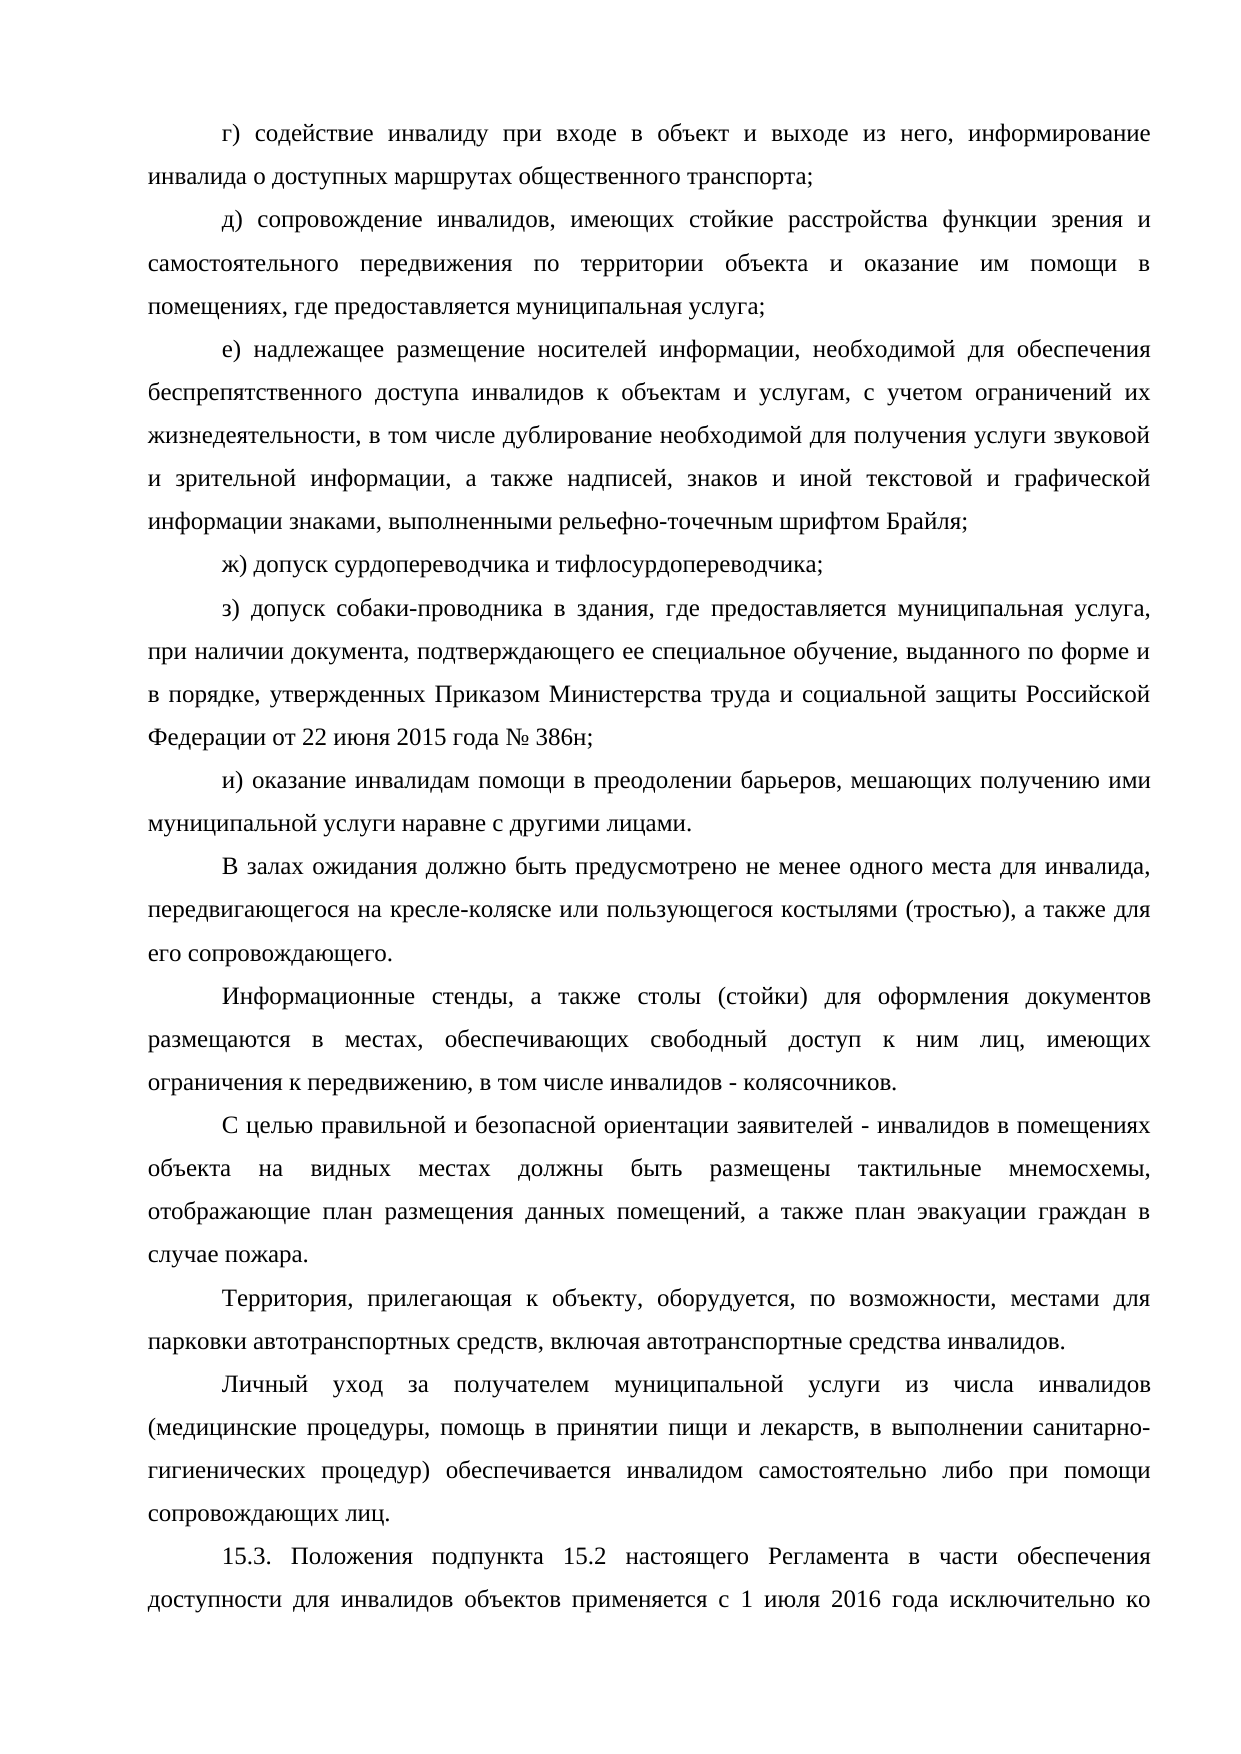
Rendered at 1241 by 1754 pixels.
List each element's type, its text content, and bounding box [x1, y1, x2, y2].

text В залах ожидания должно быть предусмотрено не менее одного места для инвалида, передвигающегося на кресле-коляске или пользующегося костылями (тростью), а также для его сопровождающего. [148, 851, 1152, 966]
text г) содействие инвалиду при входе в объект и выходе из него, информирование инвалида о доступных маршрутах общественного транспорта; [148, 118, 1152, 190]
text и) оказание инвалидам помощи в преодолении барьеров, мешающих получению ими муниципальной услуги наравне с другими лицами. [148, 765, 1152, 837]
text е) надлежащее размещение носителей информации, необходимой для обеспечения беспрепятственного доступа инвалидов к объектам и услугам, с учетом ограничений их жизнедеятельности, в том числе дублирование необходимой для получения услуги звуковой и зрительной информации, а также надписей, знаков и иной текстовой и графической информации знаками, выполненными рельефно-точечным шрифтом Брайля; [148, 334, 1152, 535]
text Информационные стенды, а также столы (стойки) для оформления документов размещаются в местах, обеспечивающих свободный доступ к ним лиц, имеющих ограничения к передвижению, в том числе инвалидов - колясочников. [148, 981, 1152, 1096]
text ж) допуск сурдопереводчика и тифлосурдопереводчика; [148, 549, 1152, 578]
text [148, 1541, 1152, 1613]
text з) допуск собаки-проводника в здания, где предоставляется муниципальная услуга, при наличии документа, подтверждающего ее специальное обучение, выданного по форме и в порядке, утвержденных Приказом Министерства труда и социальной защиты Российской Федерации от 22 июня 2015 года № 386н; [148, 593, 1152, 751]
text д) сопровождение инвалидов, имеющих стойкие расстройства функции зрения и самостоятельного передвижения по территории объекта и оказание им помощи в помещениях, где предоставляется муниципальная услуга; [148, 204, 1152, 319]
text Личный уход за получателем муниципальной услуги из числа инвалидов (медицинские процедуры, помощь в принятии пищи и лекарств, в выполнении санитарно-гигиенических процедур) обеспечивается инвалидом самостоятельно либо при помощи сопровождающих лиц. [148, 1369, 1152, 1527]
text Территория, прилегающая к объекту, оборудуется, по возможности, местами для парковки автотранспортных средств, включая автотранспортные средства инвалидов. [148, 1283, 1152, 1354]
text С целью правильной и безопасной ориентации заявителей - инвалидов в помещениях объекта на видных местах должны быть размещены тактильные мнемосхемы, отображающие план размещения данных помещений, а также план эвакуации граждан в случае пожара. [148, 1110, 1152, 1268]
